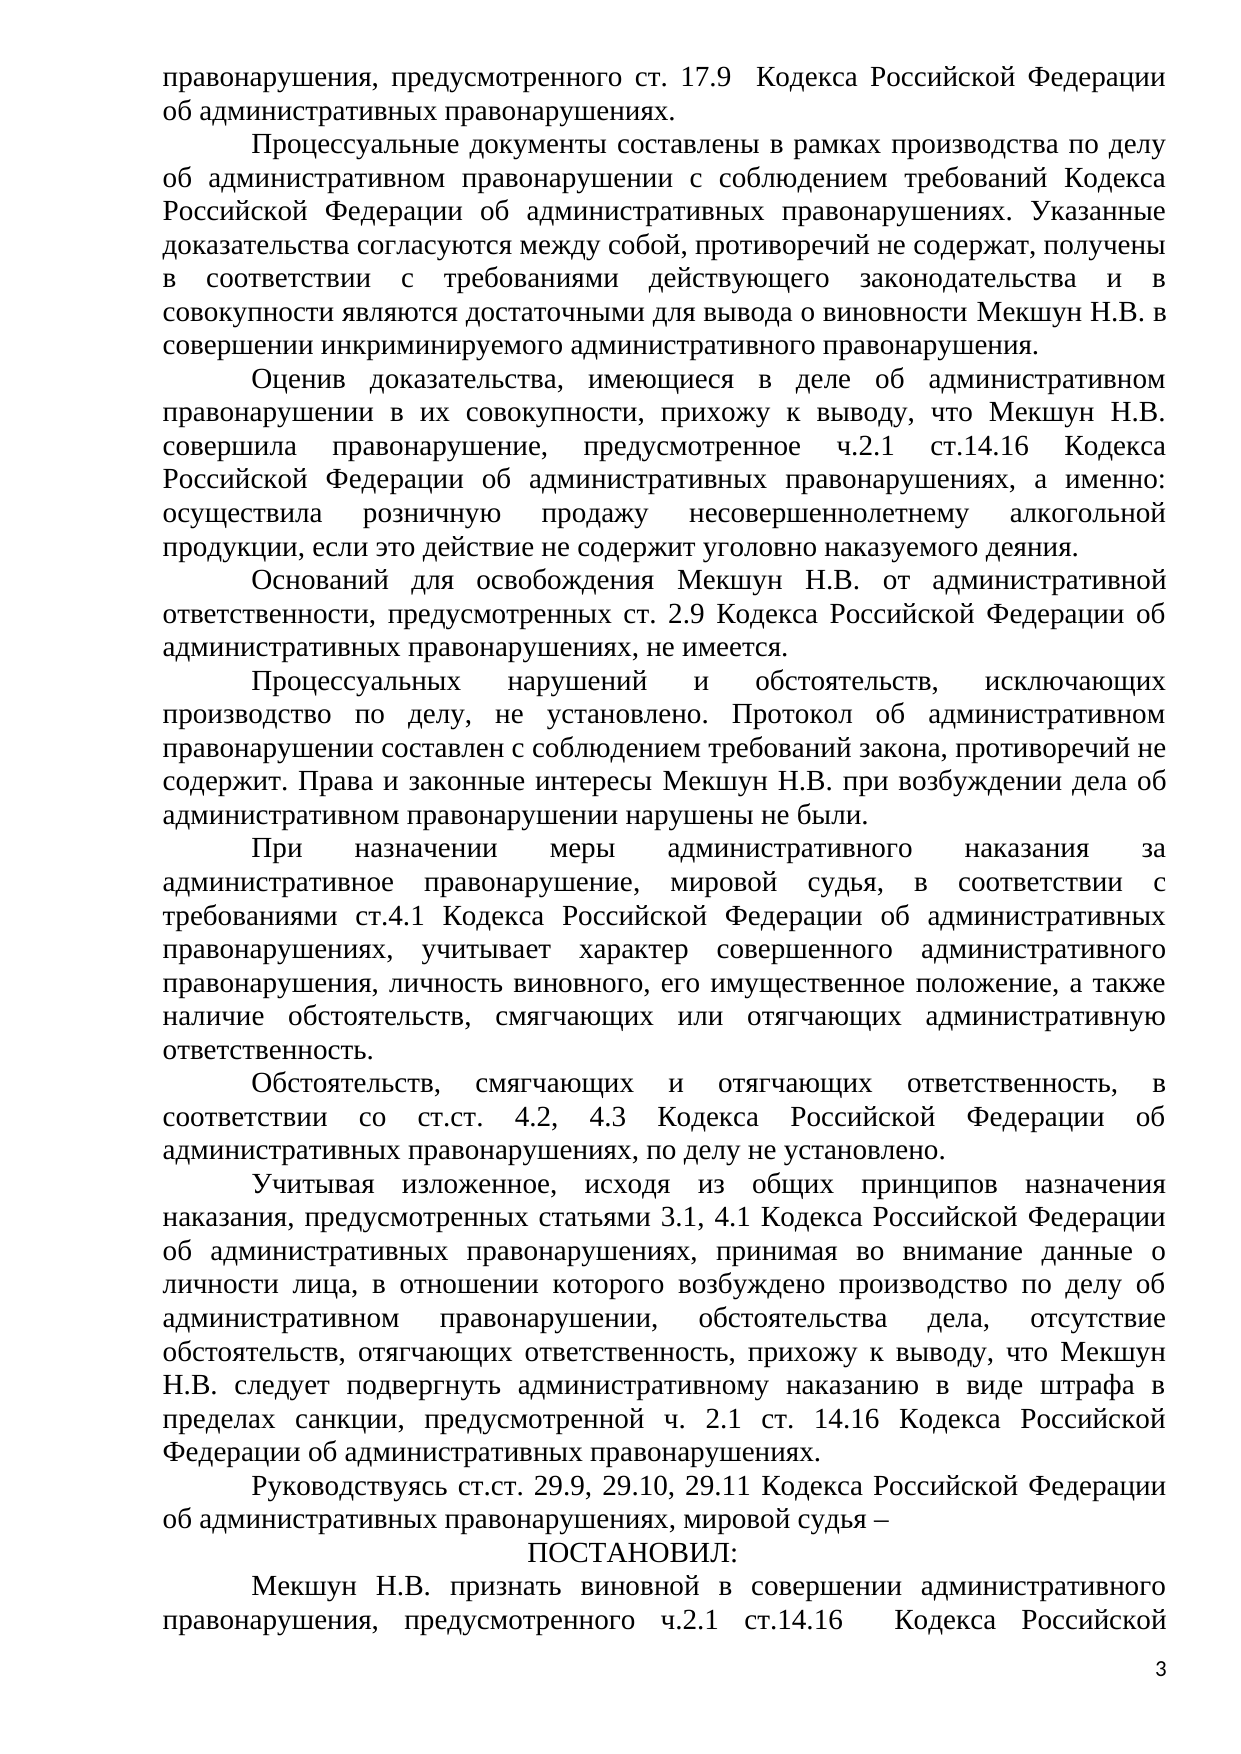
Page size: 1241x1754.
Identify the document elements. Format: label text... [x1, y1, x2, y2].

text Оценив доказательства, имеющиеся в деле об административном правонарушении в их совокупности, прихожу к выводу, что Мекшун Н.В. совершила правонарушение, предусмотренное ч.2.1 ст.14.16 Кодекса Российской Федерации об административных правонарушениях, а именно: осуществила розничную продажу несовершеннолетнему алкогольной продукции, если это действие не содержит уголовно наказуемого деяния. [162, 361, 1167, 562]
text Обстоятельств, смягчающих и отягчающих ответственность, в соответствии со ст.ст. 4.2, 4.3 Кодекса Российской Федерации об административных правонарушениях, по делу не установлено. [162, 1065, 1167, 1166]
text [162, 1568, 1167, 1636]
text Процессуальные документы составлены в рамках производства по делу об административном правонарушении с соблюдением требований Кодекса Российской Федерации об административных правонарушениях. Указанные доказательства согласуются между собой, противоречий не содержат, получены в соответствии с требованиями действующего законодательства и в совокупности являются достаточными для вывода о виновности Мекшун Н.В. в совершении инкриминируемого административного правонарушения. [162, 126, 1167, 361]
text Оснований для освобождения Мекшун Н.В. от административной ответственности, предусмотренных ст. 2.9 Кодекса Российской Федерации об административных правонарушениях, не имеется. [162, 562, 1167, 663]
text Руководствуясь ст.ст. 29.9, 29.10, 29.11 Кодекса Российской Федерации об административных правонарушениях, мировой судья – [162, 1468, 1167, 1535]
text Учитывая изложенное, исходя из общих принципов назначения наказания, предусмотренных статьями 3.1, 4.1 Кодекса Российской Федерации об административных правонарушениях, принимая во внимание данные о личности лица, в отношении которого возбуждено производство по делу об административном правонарушении, обстоятельства дела, отсутствие обстоятельств, отягчающих ответственность, прихожу к выводу, что Мекшун Н.В. следует подвергнуть административному наказанию в виде штрафа в пределах санкции, предусмотренной ч. 2.1 ст. 14.16 Кодекса Российской Федерации об административных правонарушениях. [162, 1166, 1167, 1468]
text При назначении меры административного наказания за административное правонарушение, мировой судья, в соответствии с требованиями ст.4.1 Кодекса Российской Федерации об административных правонарушениях, учитывает характер совершенного административного правонарушения, личность виновного, его имущественное положение, а также наличие обстоятельств, смягчающих или отягчающих административную ответственность. [162, 831, 1167, 1065]
text ПОСТАНОВИЛ: [162, 1535, 1167, 1568]
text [162, 59, 1167, 126]
text Процессуальных нарушений и обстоятельств, исключающих производство по делу, не установлено. Протокол об административном правонарушении составлен с соблюдением требований закона, противоречий не содержит. Права и законные интересы Мекшун Н.В. при возбуждении дела об административном правонарушении нарушены не были. [162, 663, 1167, 831]
